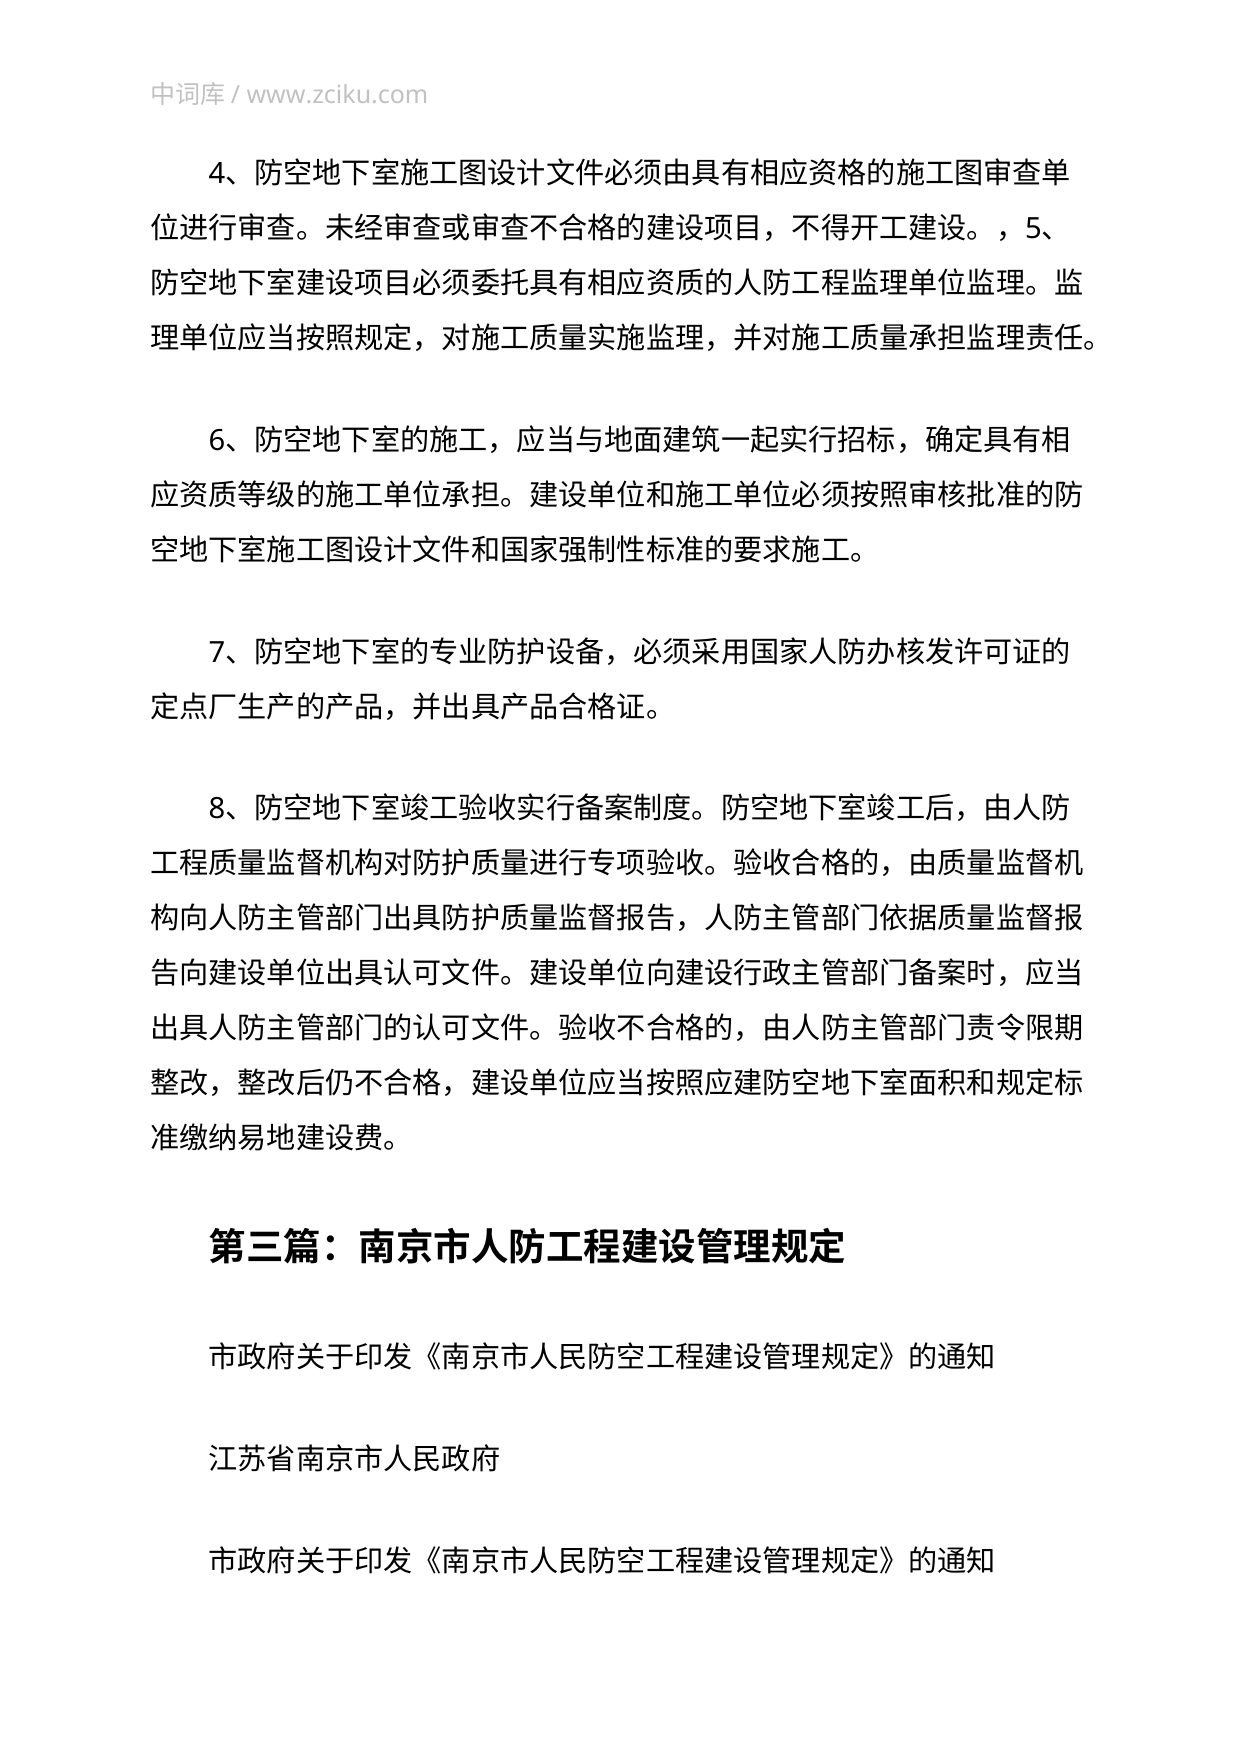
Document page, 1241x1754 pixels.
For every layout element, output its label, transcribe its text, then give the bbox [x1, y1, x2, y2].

text 江苏省南京市人民政府 [150, 1436, 1090, 1478]
text 4、防空地下室施工图设计文件必须由具有相应资格的施工图审查单位进行审查。未经审查或审查不合格的建设项目，不得开工建设。，5、防空地下室建设项目必须委托具有相应资质的人防工程监理单位监理。监理单位应当按照规定，对施工质量实施监理，并对施工质量承担监理责任。 [150, 150, 1090, 357]
text 8、防空地下室竣工验收实行备案制度。防空地下室竣工后，由人防工程质量监督机构对防护质量进行专项验收。验收合格的，由质量监督机构向人防主管部门出具防护质量监督报告，人防主管部门依据质量监督报告向建设单位出具认可文件。建设单位向建设行政主管部门备案时，应当出具人防主管部门的认可文件。验收不合格的，由人防主管部门责令限期整改，整改后仍不合格，建设单位应当按照应建防空地下室面积和规定标准缴纳易地建设费。 [150, 785, 1090, 1157]
text 第三篇：南京市人防工程建设管理规定 [150, 1216, 1090, 1271]
text 7、防空地下室的专业防护设备，必须采用国家人防办核发许可证的定点厂生产的产品，并出具产品合格证。 [150, 628, 1090, 726]
text 市政府关于印发《南京市人民防空工程建设管理规定》的通知 [150, 1537, 1090, 1579]
text 6、防空地下室的施工，应当与地面建筑一起实行招标，确定具有相应资质等级的施工单位承担。建设单位和施工单位必须按照审核批准的防空地下室施工图设计文件和国家强制性标准的要求施工。 [150, 417, 1090, 569]
text 市政府关于印发《南京市人民防空工程建设管理规定》的通知 [150, 1334, 1090, 1376]
